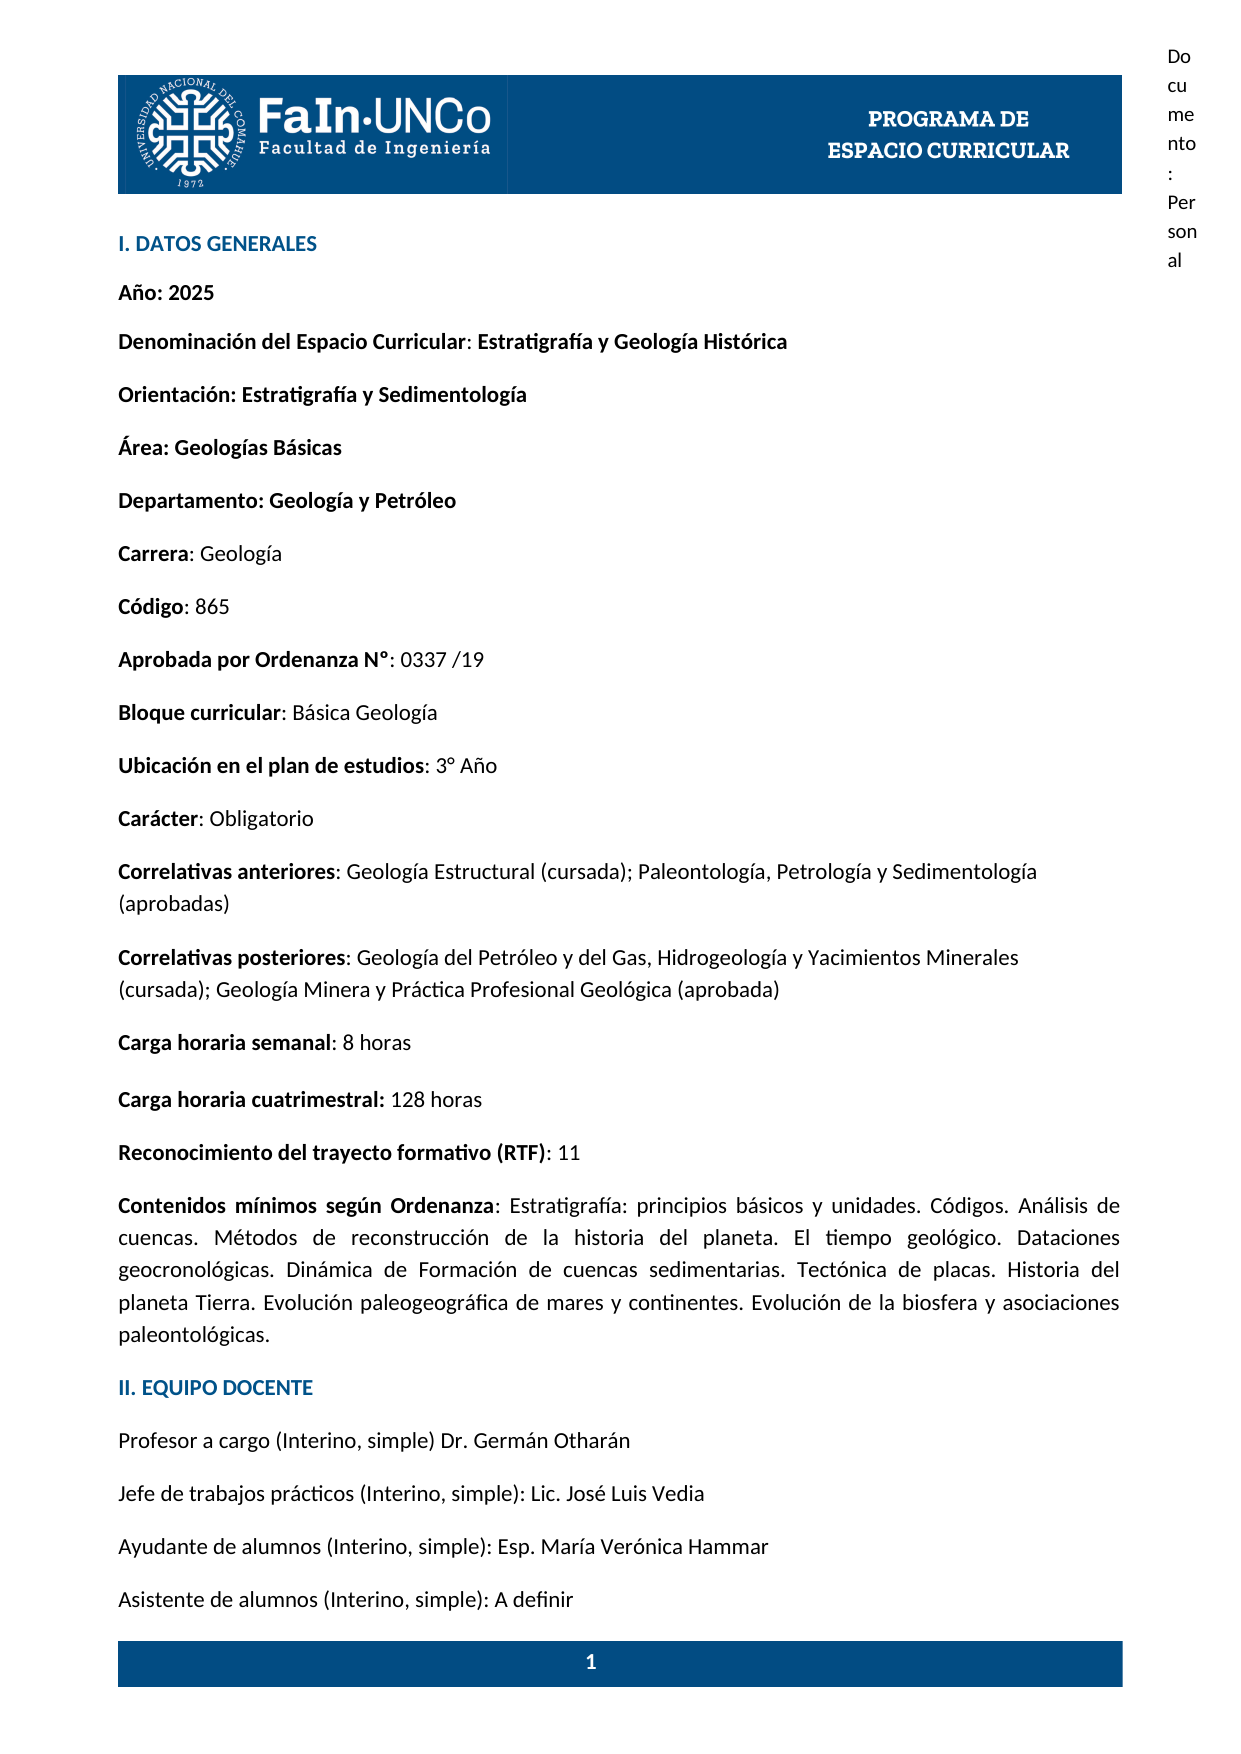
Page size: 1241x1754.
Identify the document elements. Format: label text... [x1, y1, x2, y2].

text Aprobada por Ordenanza Nº: 0337 /19 [118, 645, 1063, 673]
text I. DATOS GENERALES [118, 229, 1063, 257]
text Ayudante de alumnos (Interino, simple): Esp. María Verónica Hammar [118, 1532, 1063, 1560]
text Jefe de trabajos prácticos (Interino, simple): Lic. José Luis Vedia [118, 1479, 1063, 1507]
text Código: 865 [118, 592, 1064, 620]
text Año: 2025 [118, 278, 1063, 306]
text Orientación: Estratigrafía y Sedimentología [118, 380, 1064, 408]
text Reconocimiento del trayecto formativo (RTF): 11 [118, 1138, 1122, 1166]
text Profesor a cargo (Interino, simple) Dr. Germán Otharán [118, 1426, 1063, 1454]
text Correlativas anteriores: Geología Estructural (cursada); Paleontología, Petrología y Sedimentología (aprobadas) [118, 857, 1064, 918]
text Carga horaria semanal: 8 horas [118, 1028, 1122, 1056]
text Denominación del Espacio Curricular: Estratigrafía y Geología Histórica [118, 327, 1064, 355]
picture [118, 75, 1122, 194]
text Asistente de alumnos (Interino, simple): A definir [118, 1585, 1063, 1613]
text Bloque curricular: Básica Geología [118, 698, 1064, 726]
text Carácter: Obligatorio [118, 804, 1064, 832]
text II. EQUIPO DOCENTE [118, 1373, 1122, 1401]
text Correlativas posteriores: Geología del Petróleo y del Gas, Hidrogeología y Yacimientos Minerales (cursada); Geología Minera y Práctica Profesional Geológica (aprobada) [118, 943, 1064, 1003]
text Carrera: Geología [118, 539, 1064, 567]
text Área: Geologías Básicas [118, 433, 1064, 461]
text Carga horaria cuatrimestral: 128 horas [118, 1085, 1122, 1113]
picture [118, 1641, 1123, 1687]
text Departamento: Geología y Petróleo [118, 486, 1064, 514]
text Contenidos mínimos según Ordenanza: Estratigrafía: principios básicos y unidades. Códigos. Análisis de cuencas. Métodos de reconstrucción de la historia del planeta. El tiempo geológico. Dataciones geocronológicas. Dinámica de Formación de cuencas sedimentarias. Tectónica de placas. Historia del planeta Tierra. Evolución paleogeográfica de mares y continentes. Evolución de la biosfera y asociaciones paleontológicas. [118, 1191, 1122, 1348]
text Ubicación en el plan de estudios: 3° Año [118, 751, 1063, 779]
